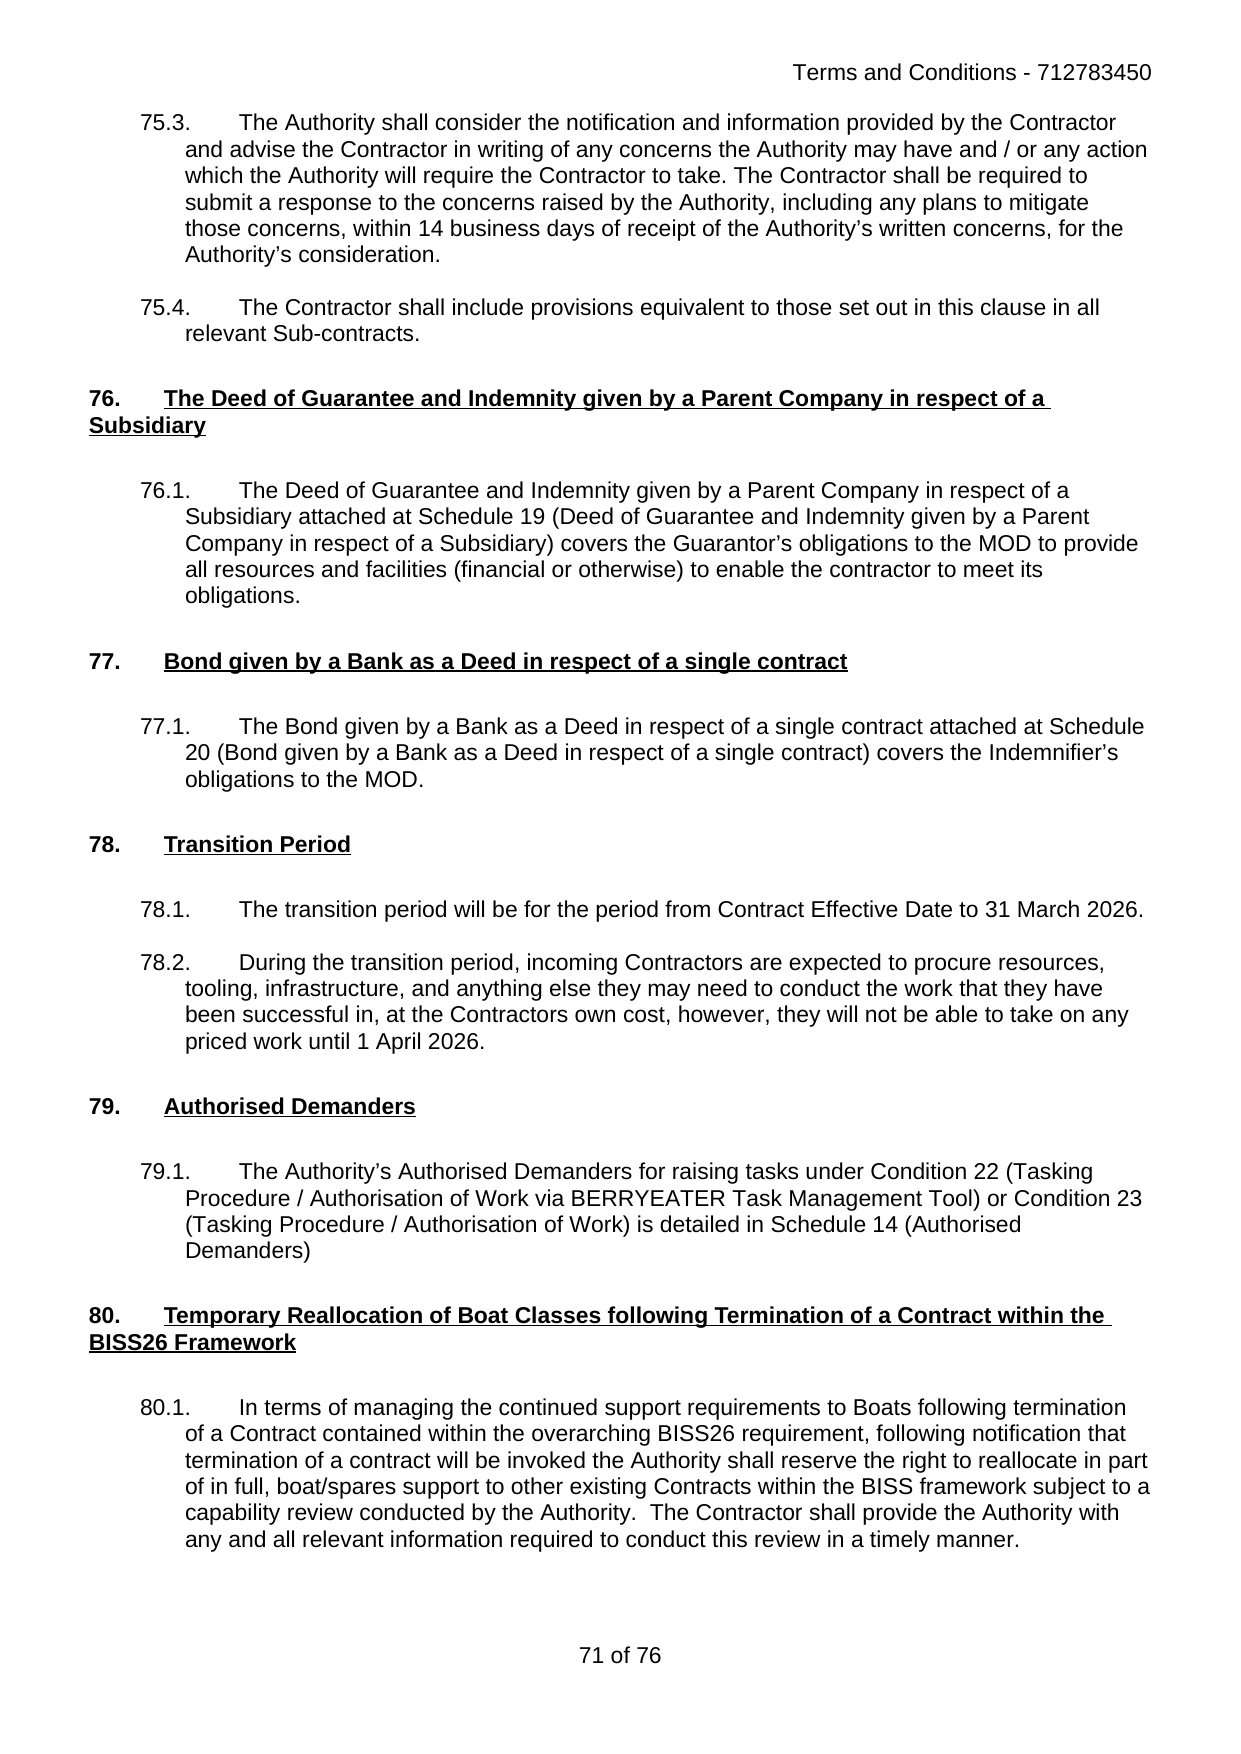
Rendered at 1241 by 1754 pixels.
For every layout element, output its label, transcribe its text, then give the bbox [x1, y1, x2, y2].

text During the transition period, incoming Contractors are expected to procure resources, tooling, infrastructure, and anything else they may need to conduct the work that they have been successful in, at the Contractors own cost, however, they will not be able to take on any priced work until 1 April 2026. [140, 949, 1152, 1054]
text The Authority’s Authorised Demanders for raising tasks under Condition 22 (Tasking Procedure / Authorisation of Work via BERRYEATER Task Management Tool) or Condition 23 (Tasking Procedure / Authorisation of Work) is detailed in Schedule 14 (Authorised Demanders) [140, 1158, 1152, 1263]
text Temporary Reallocation of Boat Classes following Termination of a Contract within the BISS26 Framework [89, 1302, 1152, 1355]
text The Deed of Guarantee and Indemnity given by a Parent Company in respect of a Subsidiary [89, 385, 1152, 438]
text The transition period will be for the period from Contract Effective Date to 31 March 2026. [140, 896, 1152, 922]
text Authorised Demanders [89, 1093, 1152, 1119]
text Bond given by a Bank as a Deed in respect of a single contract [89, 648, 1152, 674]
text The Authority shall consider the notification and information provided by the Contractor and advise the Contractor in writing of any concerns the Authority may have and / or any action which the Authority will require the Contractor to take. The Contractor shall be required to submit a response to the concerns raised by the Authority, including any plans to mitigate those concerns, within 14 business days of receipt of the Authority’s written concerns, for the Authority’s consideration. [140, 109, 1152, 267]
text In terms of managing the continued support requirements to Boats following termination of a Contract contained within the overarching BISS26 requirement, following notification that termination of a contract will be invoked the Authority shall reserve the right to reallocate in part of in full, boat/spares support to other existing Contracts within the BISS framework subject to a capability review conducted by the Authority. The Contractor shall provide the Authority with any and all relevant information required to conduct this review in a timely manner. [140, 1394, 1152, 1552]
text Transition Period [89, 831, 1152, 857]
text The Bond given by a Bank as a Deed in respect of a single contract attached at Schedule 20 (Bond given by a Bank as a Deed in respect of a single contract) covers the Indemnifier’s obligations to the MOD. [140, 713, 1152, 792]
text The Deed of Guarantee and Indemnity given by a Parent Company in respect of a Subsidiary attached at Schedule 19 (Deed of Guarantee and Indemnity given by a Parent Company in respect of a Subsidiary) covers the Guarantor’s obligations to the MOD to provide all resources and facilities (financial or otherwise) to enable the contractor to meet its obligations. [140, 477, 1152, 609]
text The Contractor shall include provisions equivalent to those set out in this clause in all relevant Sub-contracts. [140, 294, 1152, 347]
